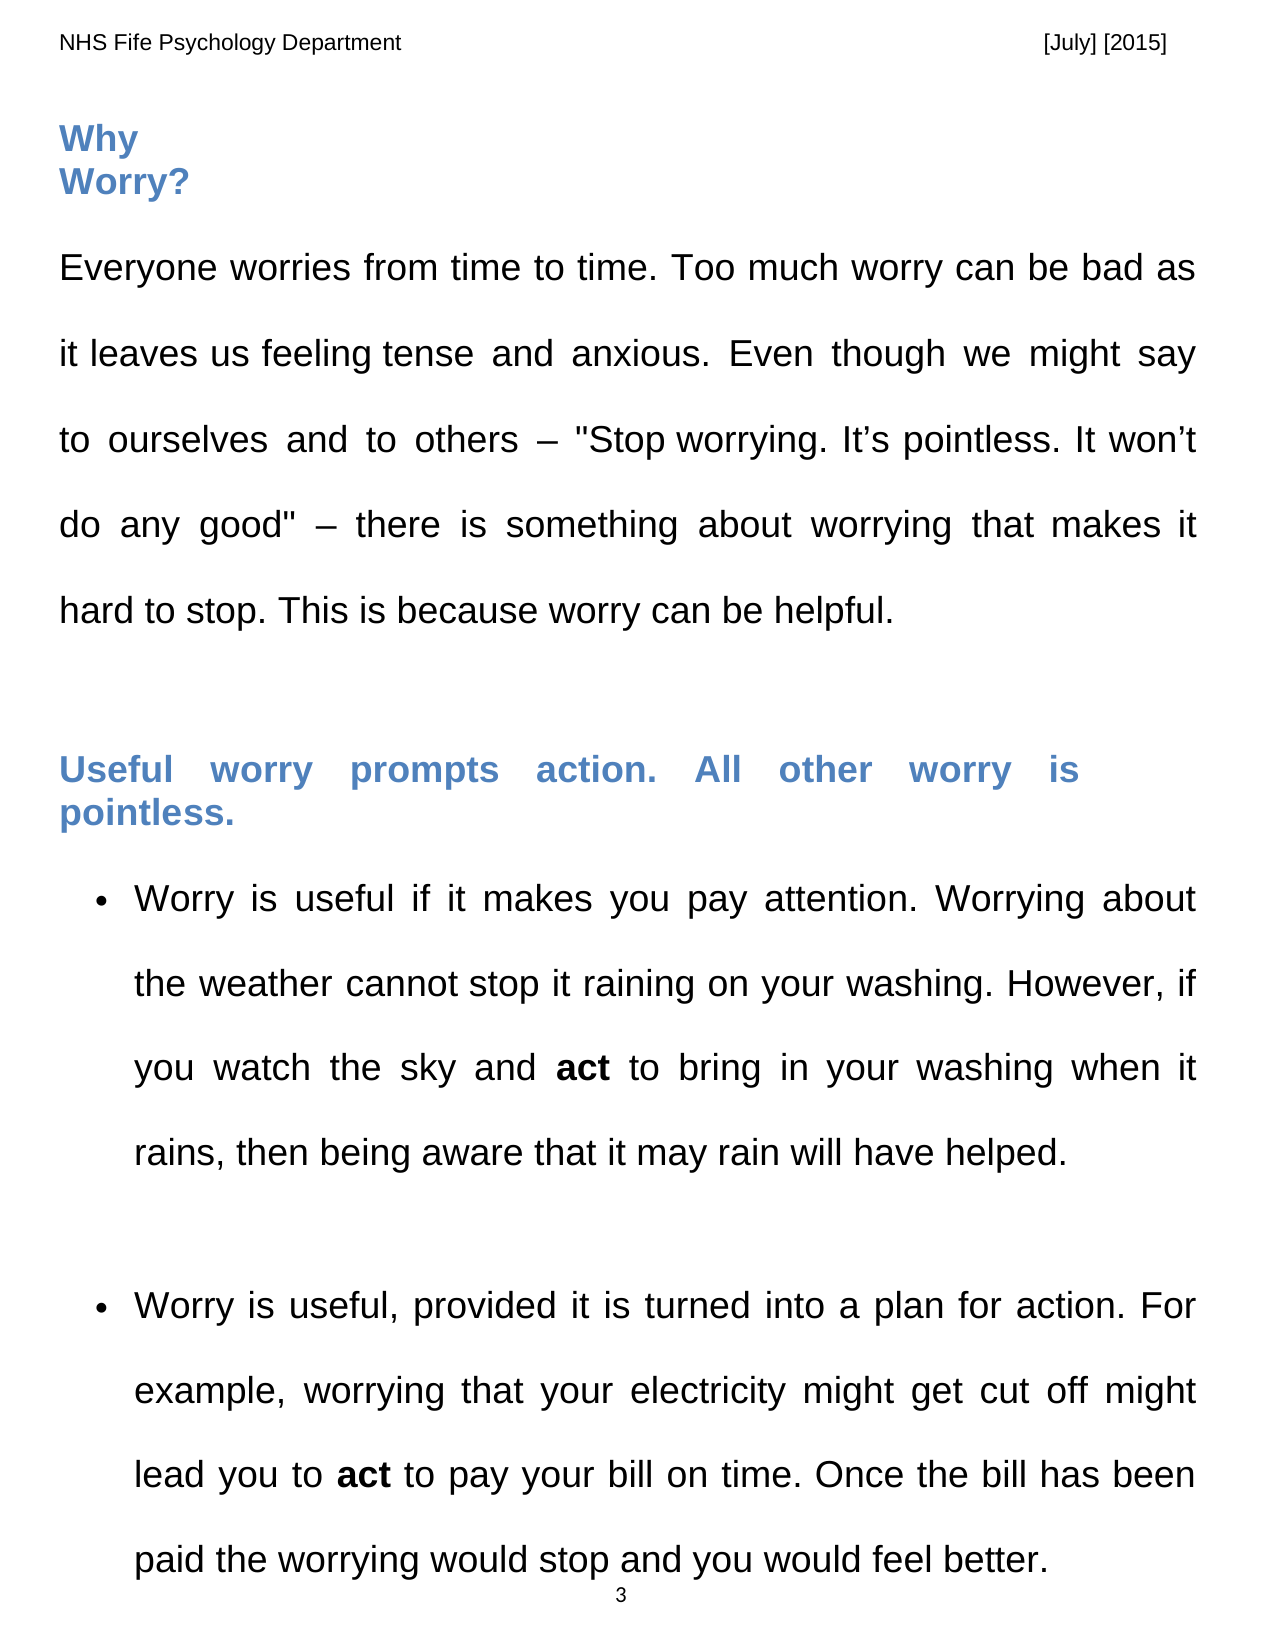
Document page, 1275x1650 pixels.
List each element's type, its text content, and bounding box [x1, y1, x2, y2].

subtitle Why Worry? [59, 116, 279, 202]
text Everyone worries from time to time. Too much worry can be bad as it leaves us feeling tense and anxious. Even though we might say to ourselves and to others – "Stop worrying. It’s pointless. It won’t do any good" – there is something about worrying that makes it hard to stop. This is because worry can be helpful. [59, 246, 1196, 632]
subtitle Useful worry prompts action. All other worry is pointless. [59, 747, 1080, 833]
list Worry is useful if it makes you pay attention. Worrying about the weather cannot stop it raining on your washing. However, if you watch the sky and act to bring in your washing when it rains, then being aware that it may rain will have helped. [96, 877, 1196, 1173]
list Worry is useful, provided it is turned into a plan for action. For example, worrying that your electricity might get cut off might lead you to act to pay your bill on time. Once the bill has been paid the worrying would stop and you would feel better. [96, 1283, 1196, 1580]
